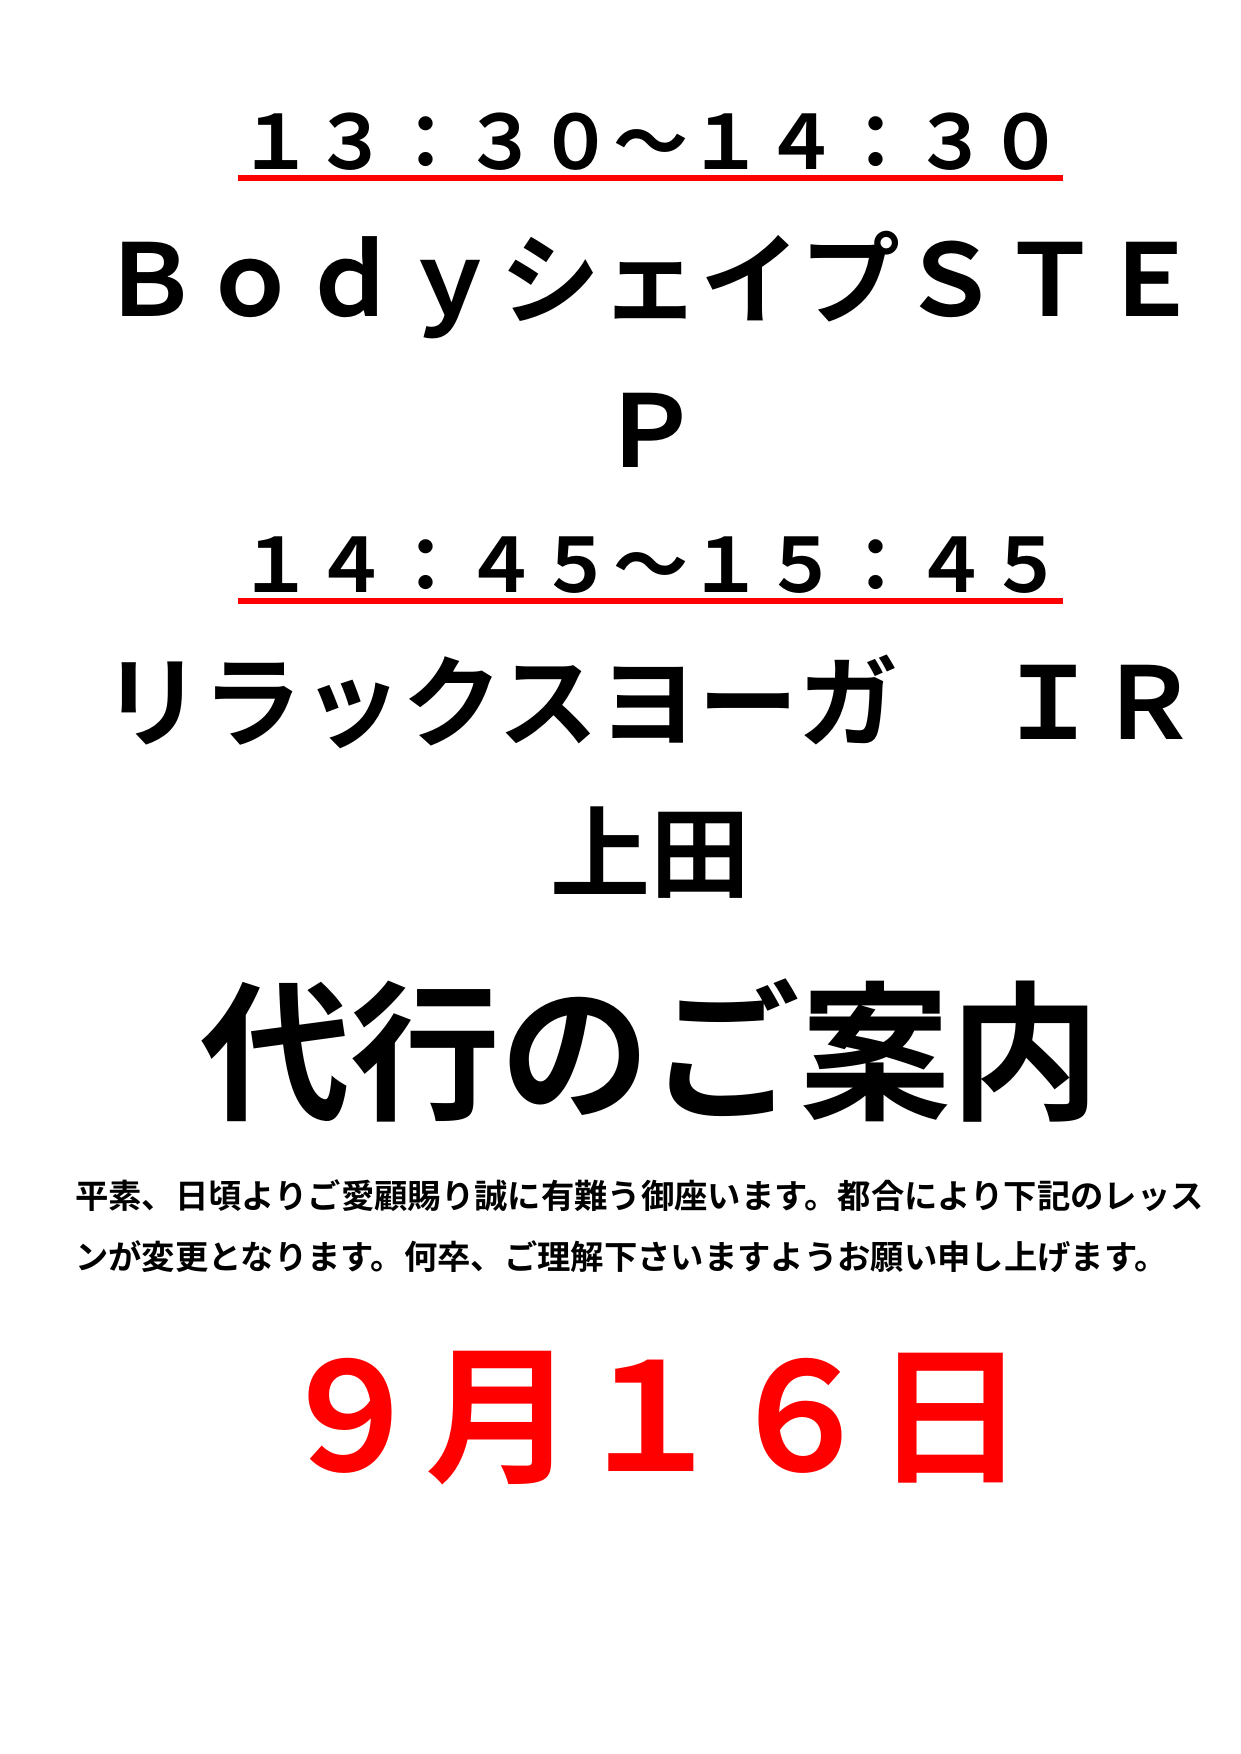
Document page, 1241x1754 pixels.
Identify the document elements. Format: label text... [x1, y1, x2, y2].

text ＢｏｄｙシェイプＳＴＥＰ [75, 197, 1226, 499]
text 代行のご案内 [75, 922, 1226, 1164]
text １４：４５～１５：４５ [75, 499, 1226, 620]
text ９月１６日（木） [75, 1285, 1226, 1526]
text リラックスヨーガ ＩＲ上田 [75, 620, 1226, 922]
text 平素、日頃よりご愛顧賜り誠に有難う御座います。都合により下記のレッスンが変更となります。何卒、ご理解下さいますようお願い申し上げます。 [75, 1164, 1226, 1285]
text １３：３０～１４：３０ [75, 76, 1226, 197]
